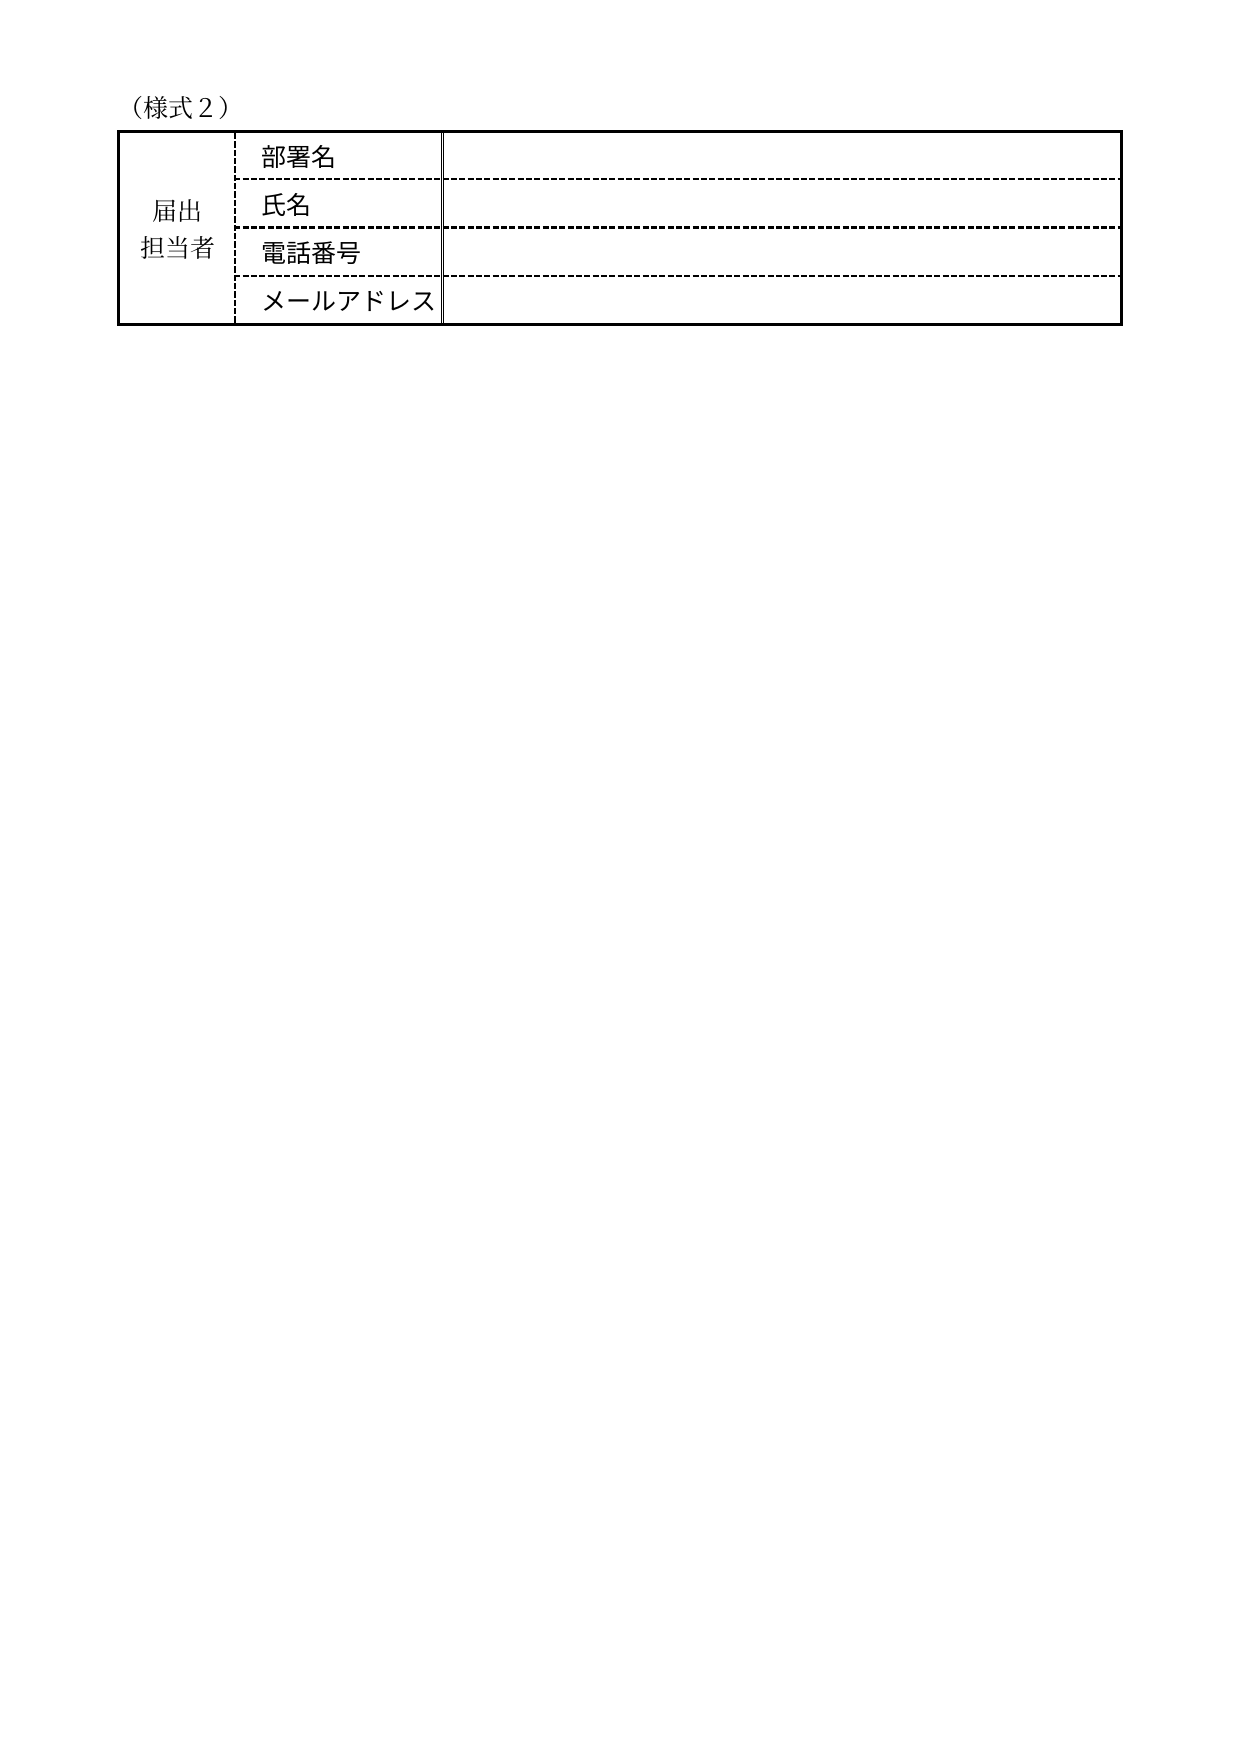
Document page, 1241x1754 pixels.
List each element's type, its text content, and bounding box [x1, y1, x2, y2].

table_cell [444, 178, 1120, 226]
table_cell 電話番号 [235, 226, 441, 275]
table_header 部署名 [235, 133, 441, 178]
table_cell 氏名 [235, 178, 441, 226]
table_header [444, 133, 1120, 178]
table_header 届出 担当者 [120, 133, 235, 323]
table_cell [444, 275, 1120, 323]
table_cell [444, 226, 1120, 275]
table_cell メールアドレス [235, 275, 441, 323]
